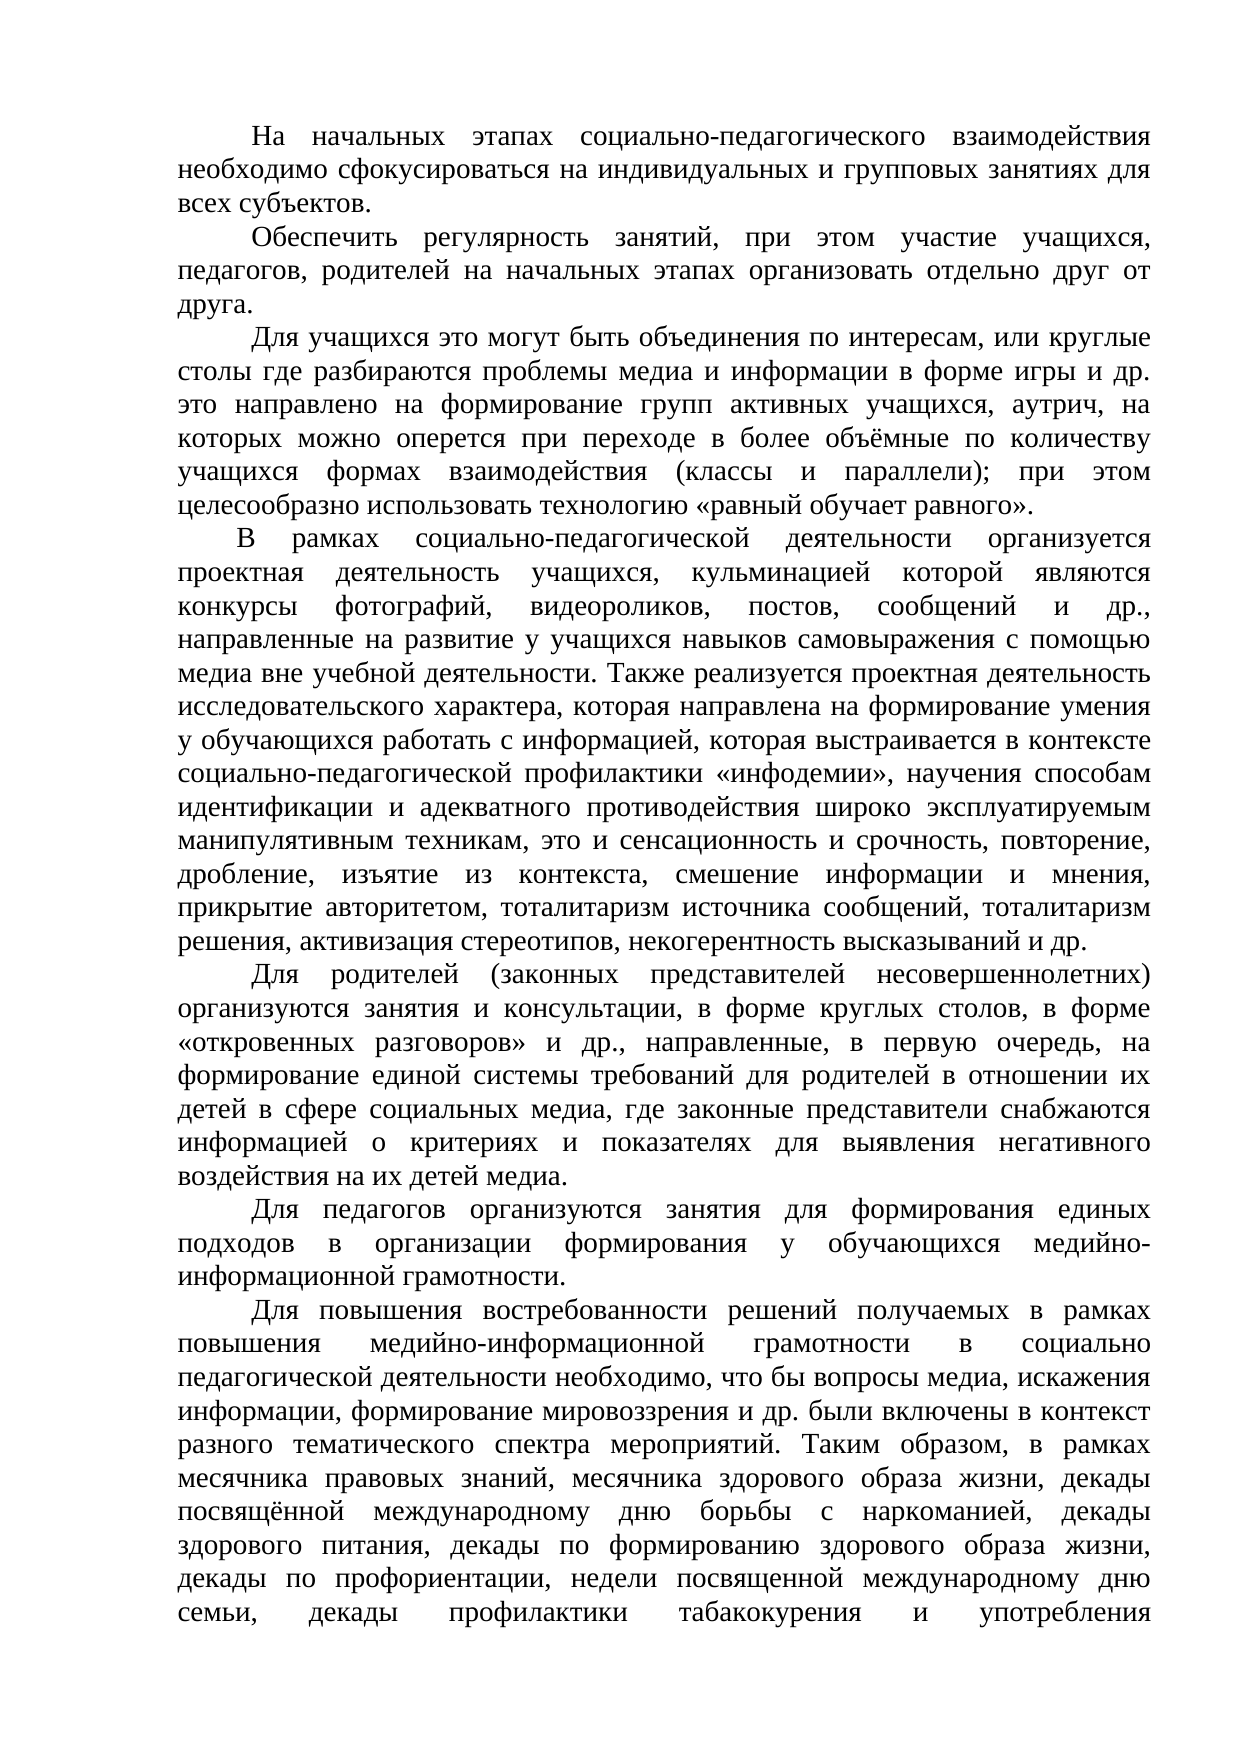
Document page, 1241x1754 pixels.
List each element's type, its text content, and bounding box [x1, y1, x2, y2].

text В рамках социально-педагогической деятельности организуется проектная деятельность учащихся, кульминацией которой являются конкурсы фотографий, видеороликов, постов, сообщений и др., направленные на развитие у учащихся навыков самовыражения с помощью медиа вне учебной деятельности. Также реализуется проектная деятельность исследовательского характера, которая направлена на формирование умения у обучающихся работать с информацией, которая выстраивается в контексте социально-педагогической профилактики «инфодемии», научения способам идентификации и адекватного противодействия широко эксплуатируемым манипулятивным техникам, это и сенсационность и срочность, повторение, дробление, изъятие из контекста, смешение информации и мнения, прикрытие авторитетом, тоталитаризм источника сообщений, тоталитаризм решения, активизация стереотипов, некогерентность высказываний и др. [177, 521, 1152, 957]
text Для родителей (законных представителей несовершеннолетних) организуются занятия и консультации, в форме круглых столов, в форме «откровенных разговоров» и др., направленные, в первую очередь, на формирование единой системы требований для родителей в отношении их детей в сфере социальных медиа, где законные представители снабжаются информацией о критериях и показателях для выявления негативного воздействия на их детей медиа. [177, 957, 1152, 1191]
text Для учащихся это могут быть объединения по интересам, или круглые столы где разбираются проблемы медиа и информации в форме игры и др. это направлено на формирование групп активных учащихся, аутрич, на которых можно оперется при переходе в более объёмные по количеству учащихся формах взаимодействия (классы и параллели); при этом целесообразно использовать технологию «равный обучает равного». [177, 319, 1152, 521]
text Обеспечить регулярность занятий, при этом участие учащихся, педагогов, родителей на начальных этапах организовать отдельно друг от друга. [177, 219, 1152, 319]
text На начальных этапах социально-педагогического взаимодействия необходимо сфокусироваться на индивидуальных и групповых занятиях для всех субъектов. [177, 118, 1152, 219]
text Для педагогов организуются занятия для формирования единых подходов в организации формирования у обучающихся медийно-информационной грамотности. [177, 1191, 1152, 1292]
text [177, 1292, 1152, 1627]
